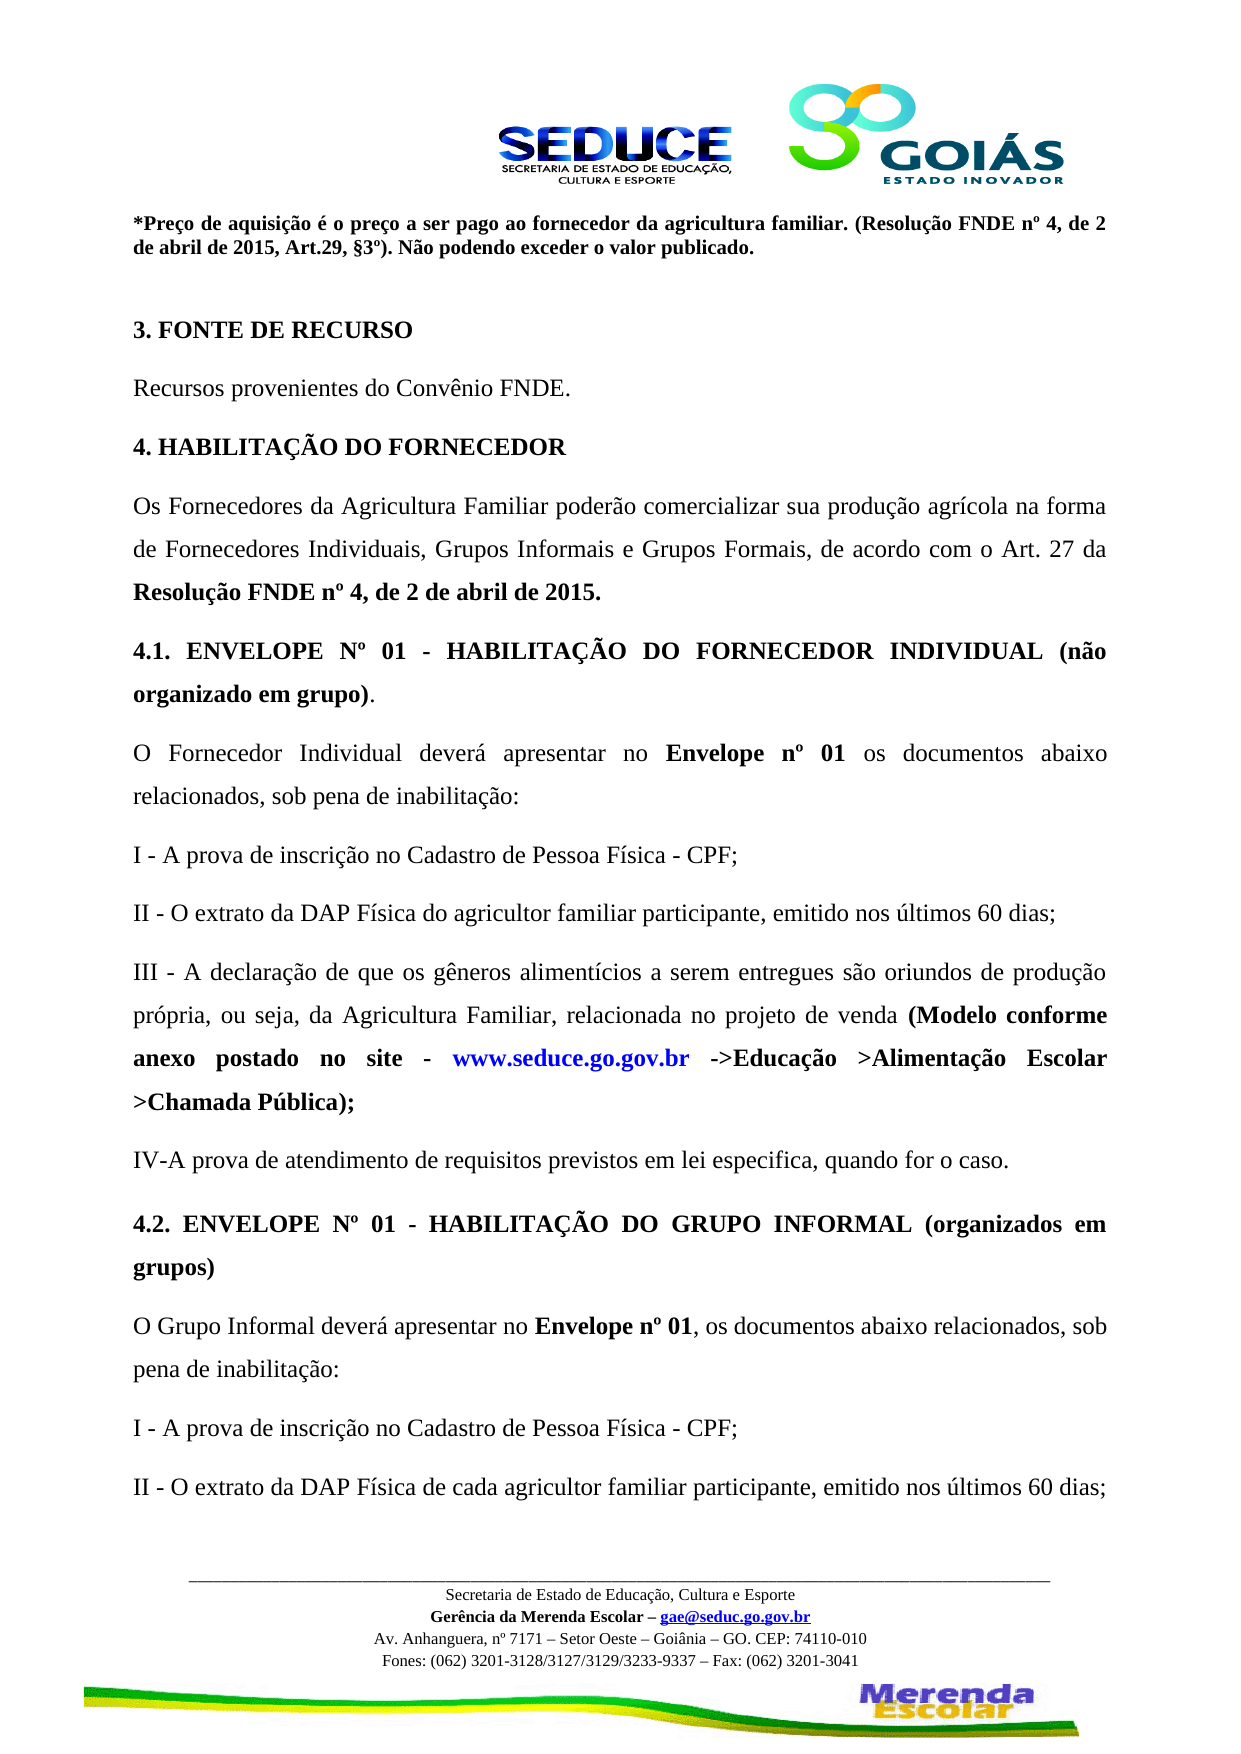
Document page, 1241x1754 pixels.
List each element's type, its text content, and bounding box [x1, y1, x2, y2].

text IV-A prova de atendimento de requisitos previstos em lei especifica, quando for o caso. [133, 1145, 1107, 1174]
text O Fornecedor Individual deverá apresentar no Envelope nº 01 os documentos abaixo relacionados, sob pena de inabilitação: [133, 738, 1107, 810]
text 4. HABILITAÇÃO DO FORNECEDOR [133, 432, 1107, 461]
text 4.1. ENVELOPE Nº 01 - HABILITAÇÃO DO FORNECEDOR INDIVIDUAL (não organizado em grupo). [133, 636, 1107, 708]
text II - O extrato da DAP Física de cada agricultor familiar participante, emitido nos últimos 60 dias; [133, 1472, 1107, 1501]
text III - A declaração de que os gêneros alimentícios a serem entregues são oriundos de produção própria, ou seja, da Agricultura Familiar, relacionada no projeto de venda (Modelo conforme anexo postado no site - www.seduce.go.gov.br ->Educação >Alimentação Escolar >Chamada Pública); [133, 957, 1107, 1115]
text I - A prova de inscrição no Cadastro de Pessoa Física - CPF; [133, 840, 1107, 868]
text 3. FONTE DE RECURSO [133, 315, 1107, 343]
text Recursos provenientes do Convênio FNDE. [133, 373, 1107, 402]
text O Grupo Informal deverá apresentar no Envelope nº 01, os documentos abaixo relacionados, sob pena de inabilitação: [133, 1311, 1107, 1383]
text I - A prova de inscrição no Cadastro de Pessoa Física - CPF; [133, 1413, 1107, 1442]
text II - O extrato da DAP Física do agricultor familiar participante, emitido nos últimos 60 dias; [133, 898, 1107, 927]
text Os Fornecedores da Agricultura Familiar poderão comercializar sua produção agrícola na forma de Fornecedores Individuais, Grupos Informais e Grupos Formais, de acordo com o Art. 27 da Resolução FNDE nº 4, de 2 de abril de 2015. [133, 491, 1107, 606]
picture [477, 73, 1108, 212]
text *Preço de aquisição é o preço a ser pago ao fornecedor da agricultura familiar. (Resolução FNDE nº 4, de 2 de abril de 2015, Art.29, §3º). Não podendo exceder o valor publicado. [133, 211, 1107, 259]
text 4.2. ENVELOPE Nº 01 - HABILITAÇÃO DO GRUPO INFORMAL (organizados em grupos) [133, 1209, 1107, 1281]
